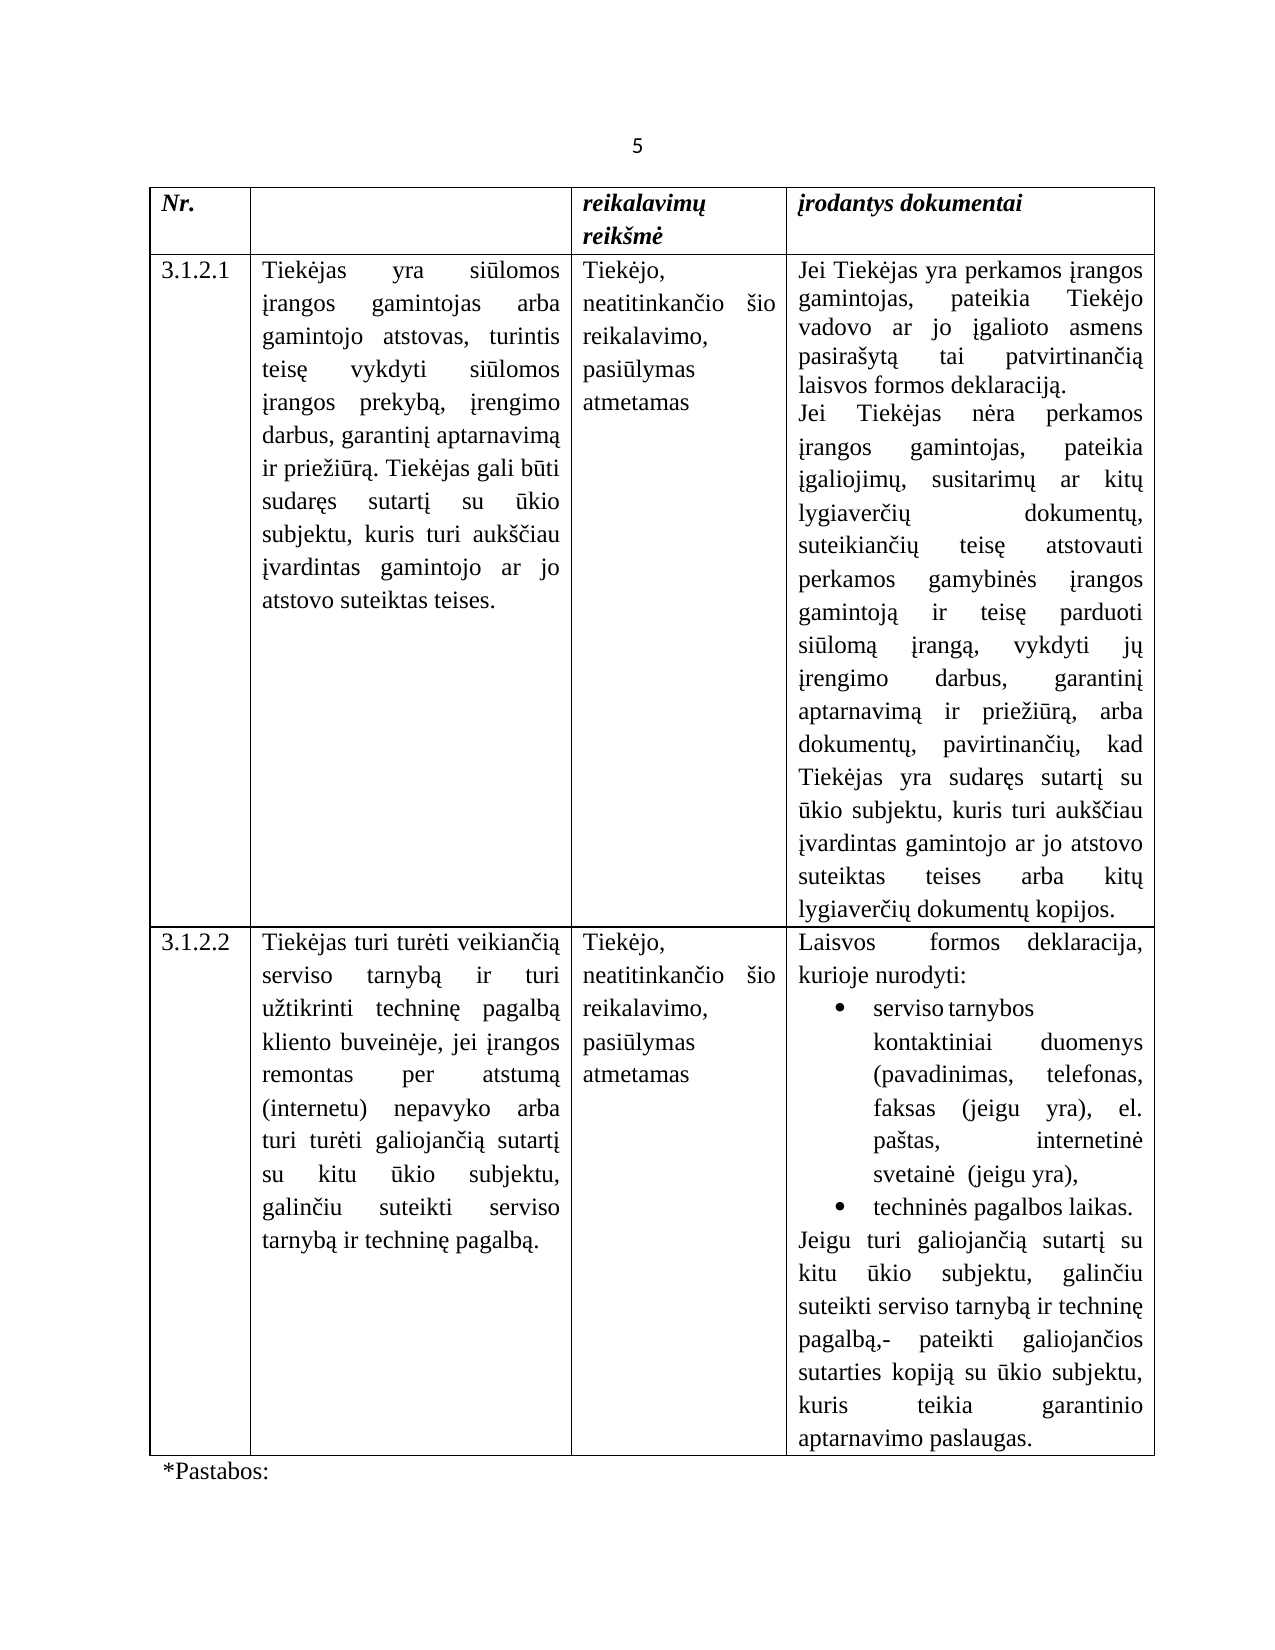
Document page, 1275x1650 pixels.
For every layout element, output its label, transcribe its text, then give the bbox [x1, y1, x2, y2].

table_cell Tiekėjo, neatitinkančio šio reikalavimo, pasiūlymas atmetamas [572, 928, 786, 1455]
table_cell Tiekėjas yra siūlomos įrangos gamintojas arba gamintojo atstovas, turintis teisę vykdyti siūlomos įrangos prekybą, įrengimo darbus, garantinį aptarnavimą ir priežiūrą. Tiekėjas gali būti sudaręs sutartį su ūkio subjektu, kuris turi aukščiau įvardintas gamintojo ar jo atstovo suteiktas teises. [251, 255, 571, 926]
table_cell 3.1.2.1 [151, 255, 250, 926]
table_cell Jei Tiekėjas yra perkamos įrangos gamintojas, pateikia Tiekėjo vadovo ar jo įgalioto asmens pasirašytą tai patvirtinančią laisvos formos deklaraciją. Jei Tiekėjas nėra perkamos įrangos gamintojas, pateikia įgaliojimų, susitarimų ar kitų lygiaverčių dokumentų, suteikiančių teisę atstovauti perkamos gamybinės įrangos gamintoją ir teisę parduoti siūlomą įrangą, vykdyti jų įrengimo darbus, garantinį aptarnavimą ir priežiūrą, arba dokumentų, pavirtinančių, kad Tiekėjas yra sudaręs sutartį su ūkio subjektu, kuris turi aukščiau įvardintas gamintojo ar jo atstovo suteiktas teises arba kitų lygiaverčių dokumentų kopijos. [787, 255, 1154, 926]
table_cell 3.1.2.2 [151, 928, 250, 1455]
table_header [572, 188, 786, 254]
list *Pastabos: [162, 1456, 1125, 1485]
table_header Eil. Nr. [151, 188, 250, 254]
table_cell Tiekėjo, neatitinkančio šio reikalavimo, pasiūlymas atmetamas [572, 255, 786, 926]
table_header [251, 188, 571, 254]
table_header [787, 188, 1154, 254]
table_cell Tiekėjas turi turėti veikiančią serviso tarnybą ir turi užtikrinti techninę pagalbą kliento buveinėje, jei įrangos remontas per atstumą (internetu) nepavyko arba turi turėti galiojančią sutartį su kitu ūkio subjektu, galinčiu suteikti serviso tarnybą ir techninę pagalbą. [251, 928, 571, 1455]
table_cell Laisvos formos deklaracija, kurioje nurodyti: serviso tarnybos kontaktiniai duomenys (pavadinimas, telefonas, faksas (jeigu yra), el. paštas, internetinė svetainė (jeigu yra), techninės pagalbos laikas. Jeigu turi galiojančią sutartį su kitu ūkio subjektu, galinčiu suteikti serviso tarnybą ir techninę pagalbą,- pateikti galiojančios sutarties kopiją su ūkio subjektu, kuris teikia garantinio aptarnavimo paslaugas. [787, 928, 1154, 1455]
